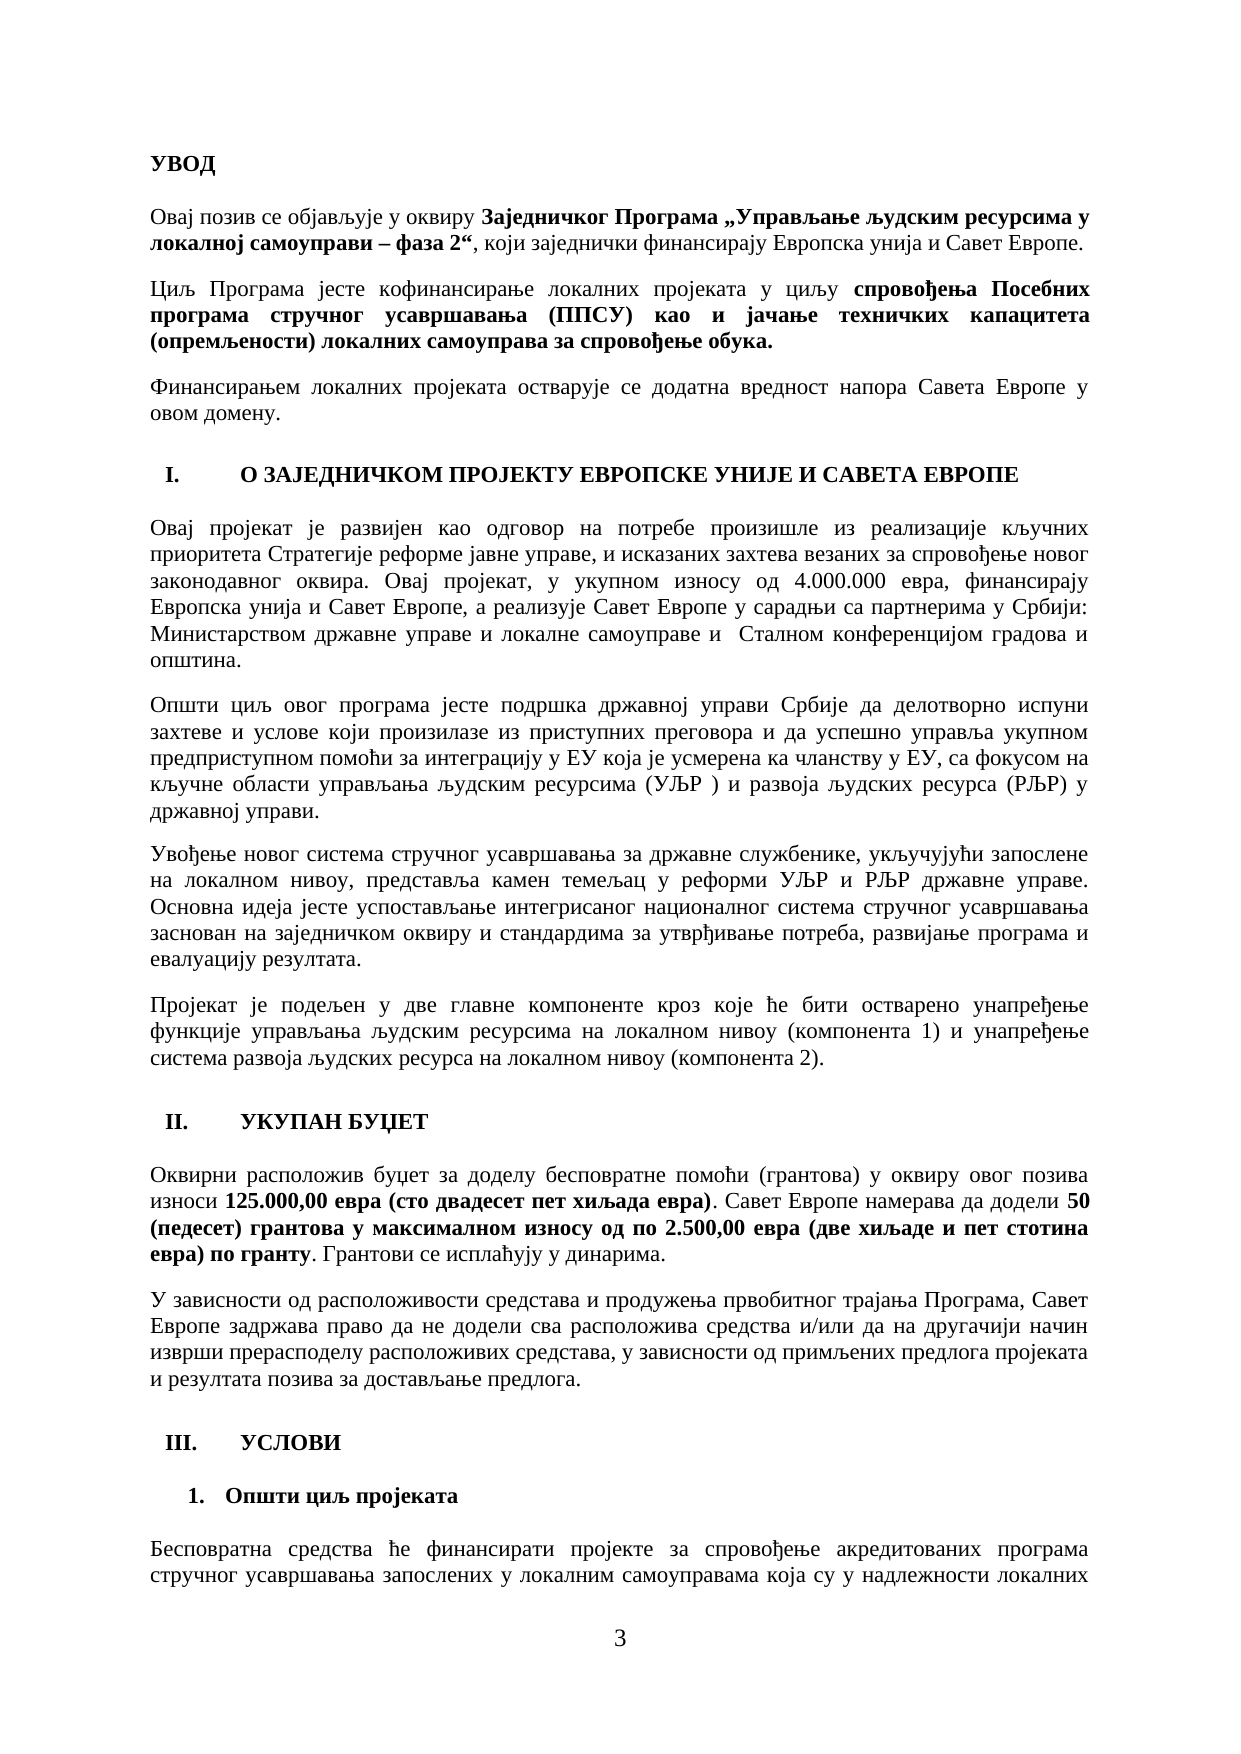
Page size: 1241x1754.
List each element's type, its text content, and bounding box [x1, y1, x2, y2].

text Увођење новог система стручног усавршавања за државне службенике, укључујући запослене на локалном нивоу, представља камен темељац у реформи УЉР и РЉР државне управе. Основна идеја јесте успостављање интегрисаног националног система стручног усавршавања заснован на заједничком оквиру и стандардима за утврђивање потреба, развијање програма и евалуацију резултата. [150, 840, 1090, 972]
list УСЛОВИ [165, 1429, 1090, 1456]
text Пројекат је подељен у две главне компоненте кроз које ће бити остварено унапређење функције управљања људским ресурсима на локалном нивоу (компонента 1) и унапређење система развоја људских ресурса на локалном нивоу (компонента 2). [150, 991, 1090, 1070]
list УКУПАН БУЏЕТ [165, 1108, 1090, 1135]
text Овај позив се објављује у оквиру Заједничког Програма „Управљање људским ресурсима у локалној самоуправи – фаза 2“, који заједнички финансирају Европска унија и Савет Европе. [150, 203, 1090, 255]
list О ЗАЈЕДНИЧКОМ ПРОЈЕКТУ ЕВРОПСКЕ УНИЈЕ И САВЕТА ЕВРОПЕ [165, 461, 1090, 488]
text Општи циљ овог програма јесте подршка државној управи Србије да делотворно испуни захтеве и услове који произилазе из приступних преговора и да успешно управља укупном предприступном помоћи за интеграцију у ЕУ која је усмерена ка чланству у ЕУ, са фокусом на кључне области управљања људским ресурсима (УЉР ) и развоја људских ресурса (РЉР) у државној управи. [150, 691, 1090, 823]
text Циљ Програма јесте кофинансирање локалних пројеката у циљу спровођења Посебних програма стручног усавршавања (ППСУ) као и јачање техничких капацитета (опремљености) локалних самоуправа за спровођење обука. [150, 274, 1090, 354]
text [150, 1535, 1090, 1587]
text Овај пројекат је развијен као одговор на потребе произишле из реализације кључних приоритета Стратегије реформе јавне управе, и исказаних захтева везаних за спровођење новог законодавног оквира. Овај пројекат, у укупном износу од 4.000.000 евра, финансирају Европска унија и Савет Европе, а реализује Савет Европе у сарадњи са партнерима у Србији: Министарством државне управе и локалне самоуправе и Сталном конференцијом градова и општина. [150, 514, 1090, 672]
text У зависности од расположивости средстава и продужења првобитног трајања Програма, Савет Европе задржава право да не додели сва расположива средства и/или да на другачији начин изврши прерасподелу расположивих средстава, у зависности од примљених предлога пројеката и резултата позива за достављање предлога. [150, 1286, 1090, 1391]
text Финансирањем локалних пројеката остварује се додатна вредност напора Савета Европе у овом домену. [150, 373, 1090, 426]
list УВОД [150, 150, 1090, 176]
text Оквирни расположив буџет за доделу бесповратне помоћи (грантова) у оквиру овог позива износи 125.000,00 евра (сто двадесет пет хиљада евра). Савет Европе намерава да додели 50 (педесет) грантова у максималном износу од по 2.500,00 евра (две хиљаде и пет стотина евра) по гранту. Грантови се исплаћују у динарима. [150, 1161, 1090, 1266]
list Општи циљ пројеката [187, 1482, 1090, 1508]
